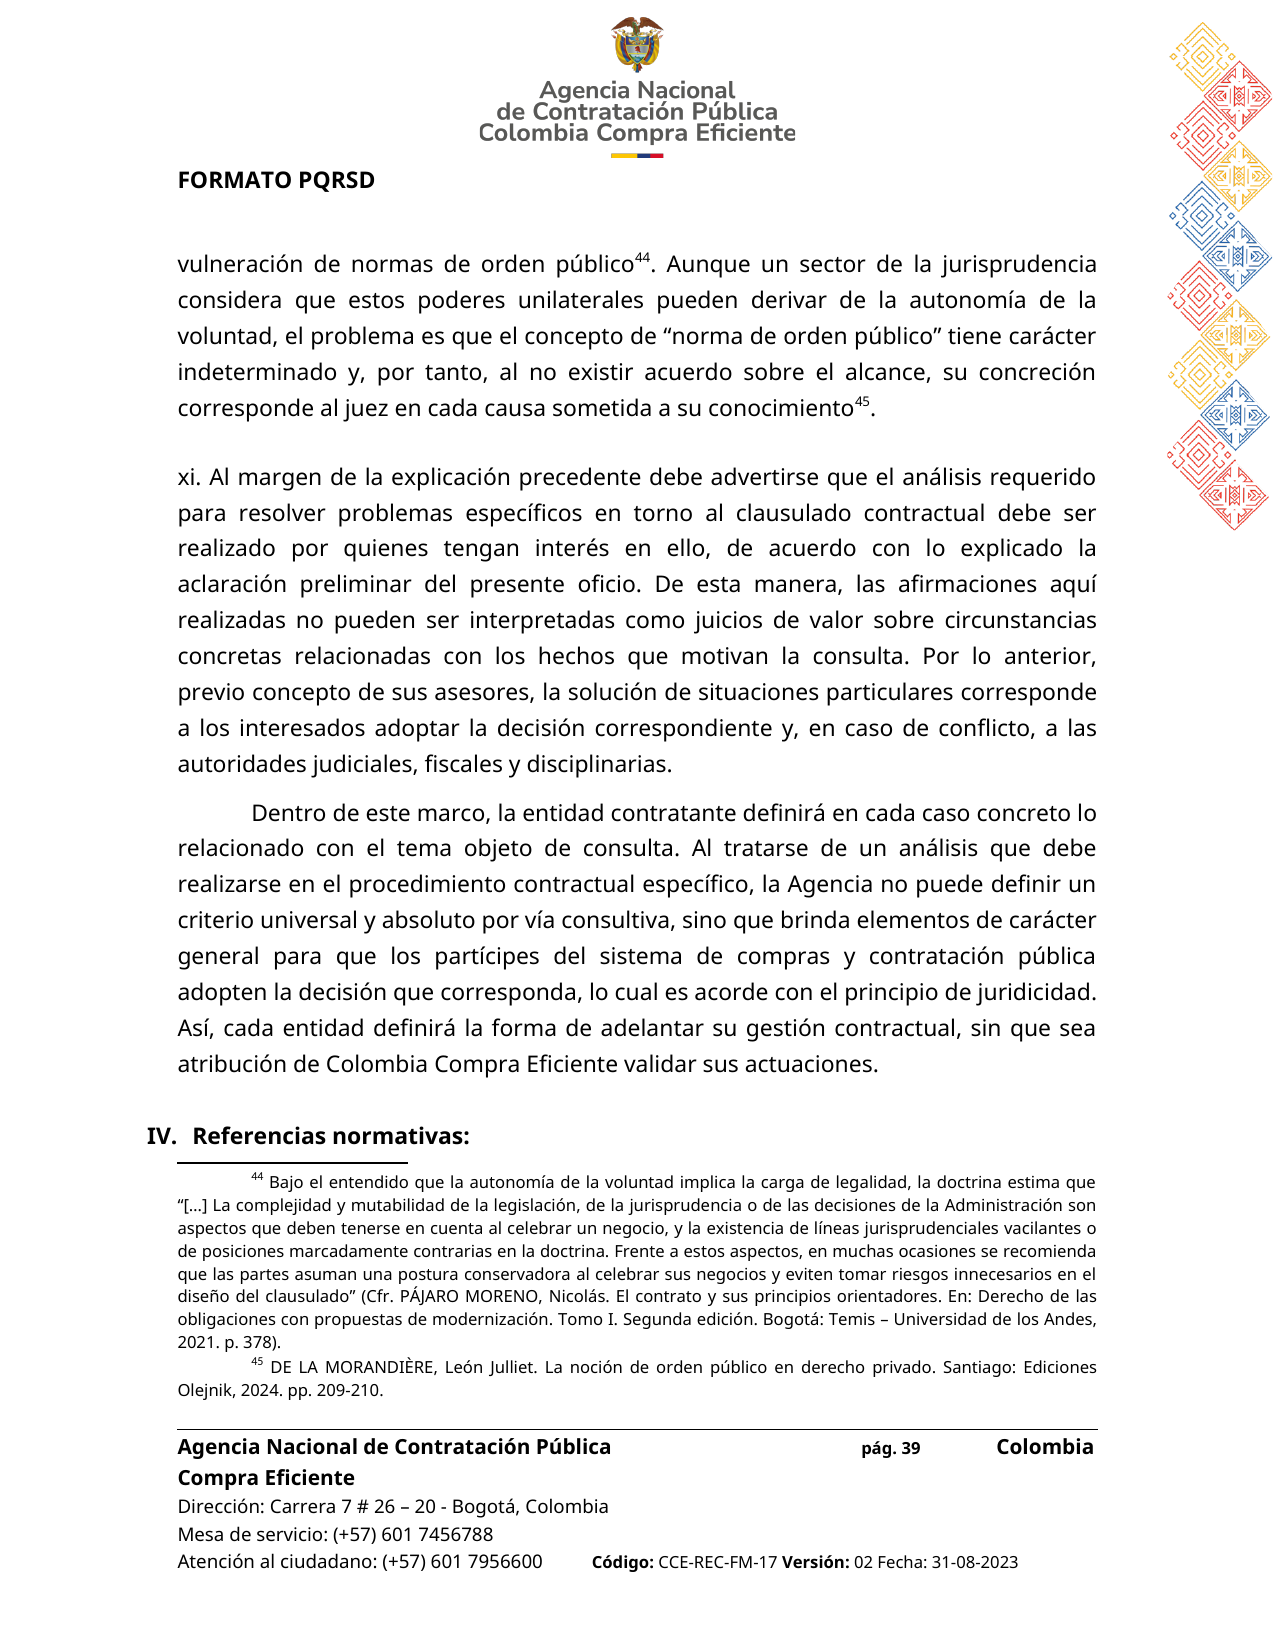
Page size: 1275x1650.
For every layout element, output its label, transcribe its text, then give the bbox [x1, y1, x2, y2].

list Referencias normativas: [177, 1120, 1098, 1151]
picture [479, 17, 796, 158]
text Ello es congruente con el artículo 17 del Código Civil, ya que “Las sentencias judiciales no tienen fuerza obligatoria sino respecto de las causas en que fueron pronunciadas. Es, por tanto, prohibido a los jueces proveer en los negocios de su competencia por vía de disposición general o reglamentaria”. Por tanto, al no ser una pauta obligatoria, la Agencia propone analizar el tema objeto de consulta bajo el filtro del principio de legalidad, pues es la manera más fiable para excluir la vulneración de normas de orden público. Aunque un sector de la jurisprudencia considera que estos poderes unilaterales pueden derivar de la autonomía de la voluntad, el problema es que el concepto de “norma de orden público” tiene carácter indeterminado y, por tanto, al no existir acuerdo sobre el alcance, su concreción corresponde al juez en cada causa sometida a su conocimiento. [177, 248, 1098, 423]
text Dentro de este marco, la entidad contratante definirá en cada caso concreto lo relacionado con el tema objeto de consulta. Al tratarse de un análisis que debe realizarse en el procedimiento contractual específico, la Agencia no puede definir un criterio universal y absoluto por vía consultiva, sino que brinda elementos de carácter general para que los partícipes del sistema de compras y contratación pública adopten la decisión que corresponda, lo cual es acorde con el principio de juridicidad. Así, cada entidad definirá la forma de adelantar su gestión contractual, sin que sea atribución de Colombia Compra Eficiente validar sus actuaciones. [177, 796, 1098, 1079]
text xi. Al margen de la explicación precedente debe advertirse que el análisis requerido para resolver problemas específicos en torno al clausulado contractual debe ser realizado por quienes tengan interés en ello, de acuerdo con lo explicado la aclaración preliminar del presente oficio. De esta manera, las afirmaciones aquí realizadas no pueden ser interpretadas como juicios de valor sobre circunstancias concretas relacionadas con los hechos que motivan la consulta. Por lo anterior, previo concepto de sus asesores, la solución de situaciones particulares corresponde a los interesados adoptar la decisión correspondiente y, en caso de conflicto, a las autoridades judiciales, fiscales y disciplinarias. [177, 461, 1098, 779]
picture [1165, 22, 1272, 528]
